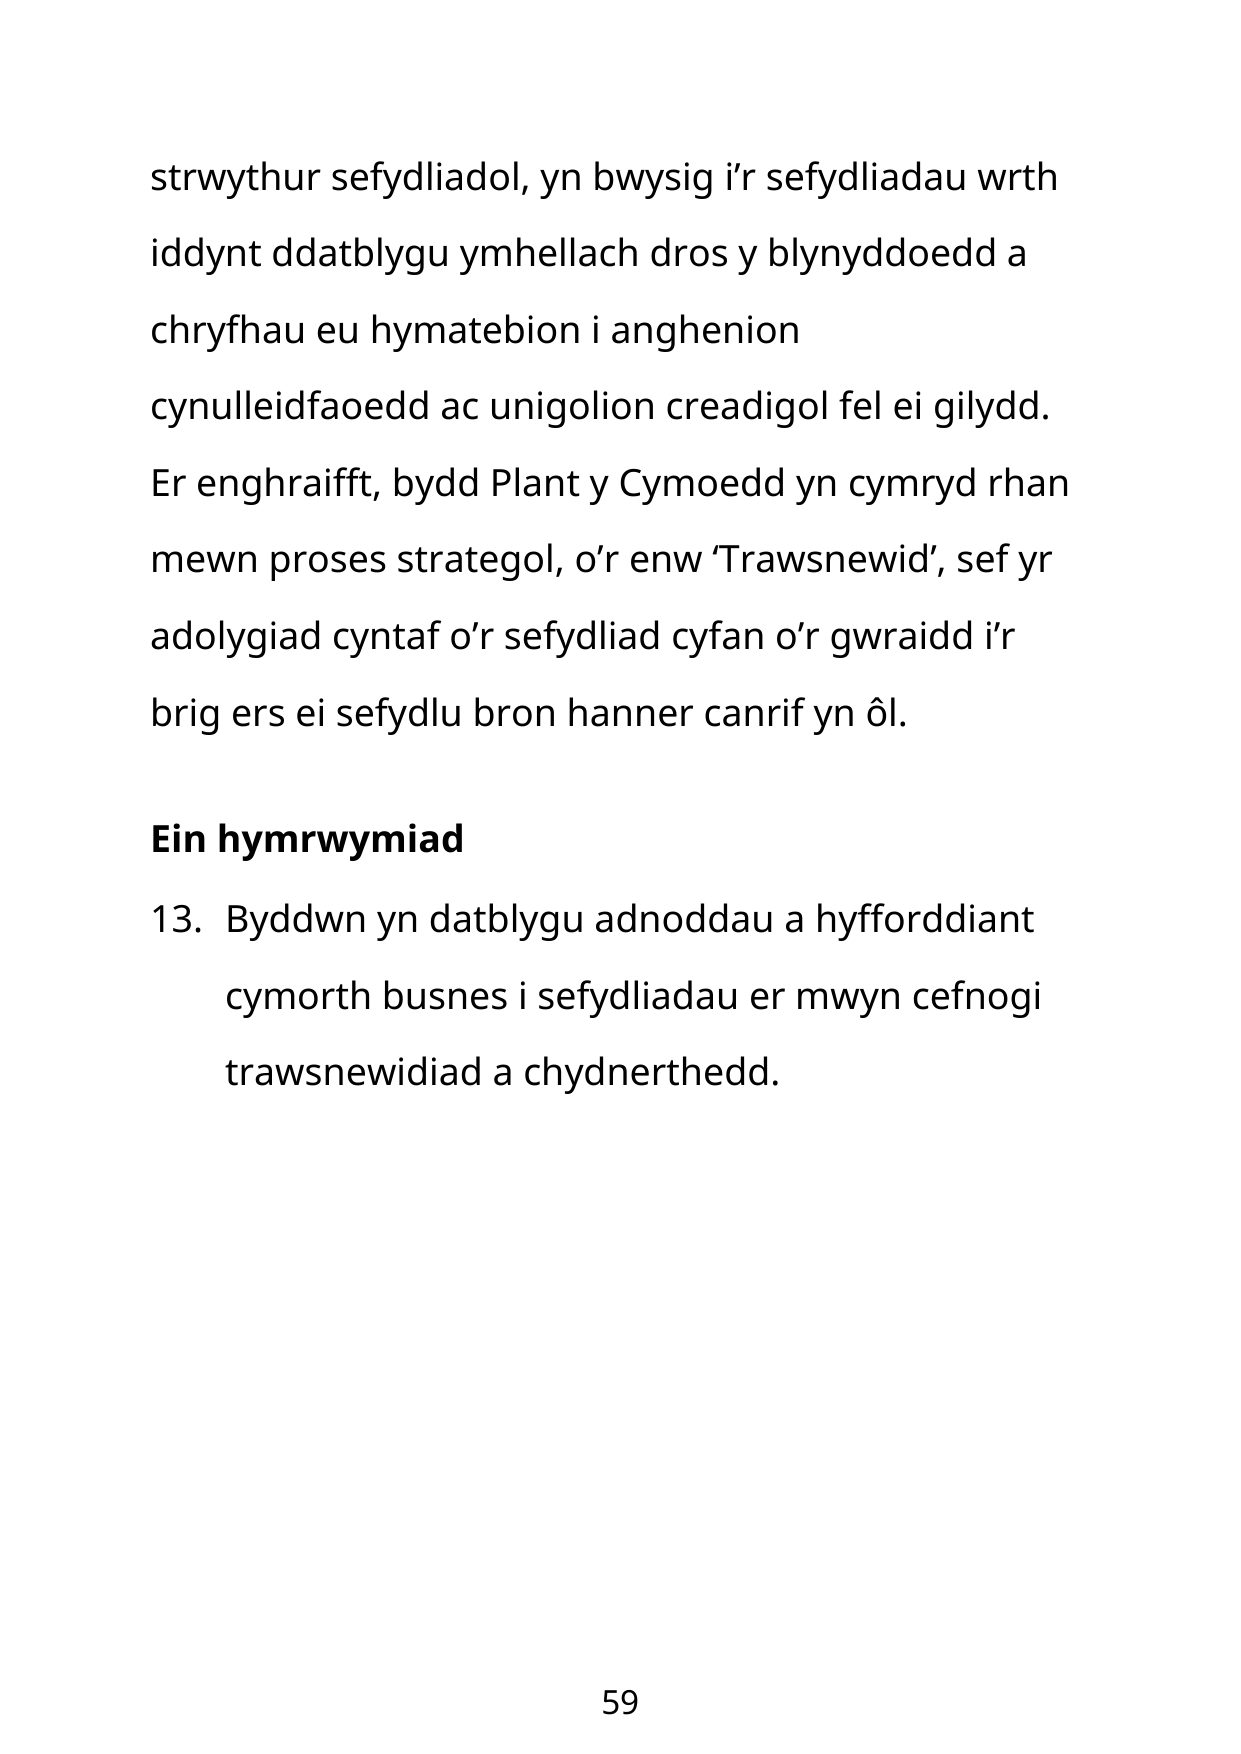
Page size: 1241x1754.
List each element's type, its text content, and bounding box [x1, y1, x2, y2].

list Byddwn yn datblygu adnoddau a hyfforddiant cymorth busnes i sefydliadau er mwyn cefnogi trawsnewidiad a chydnerthedd. [150, 893, 1090, 1097]
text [150, 150, 1090, 737]
subtitle Ein hymrwymiad [150, 812, 1090, 863]
